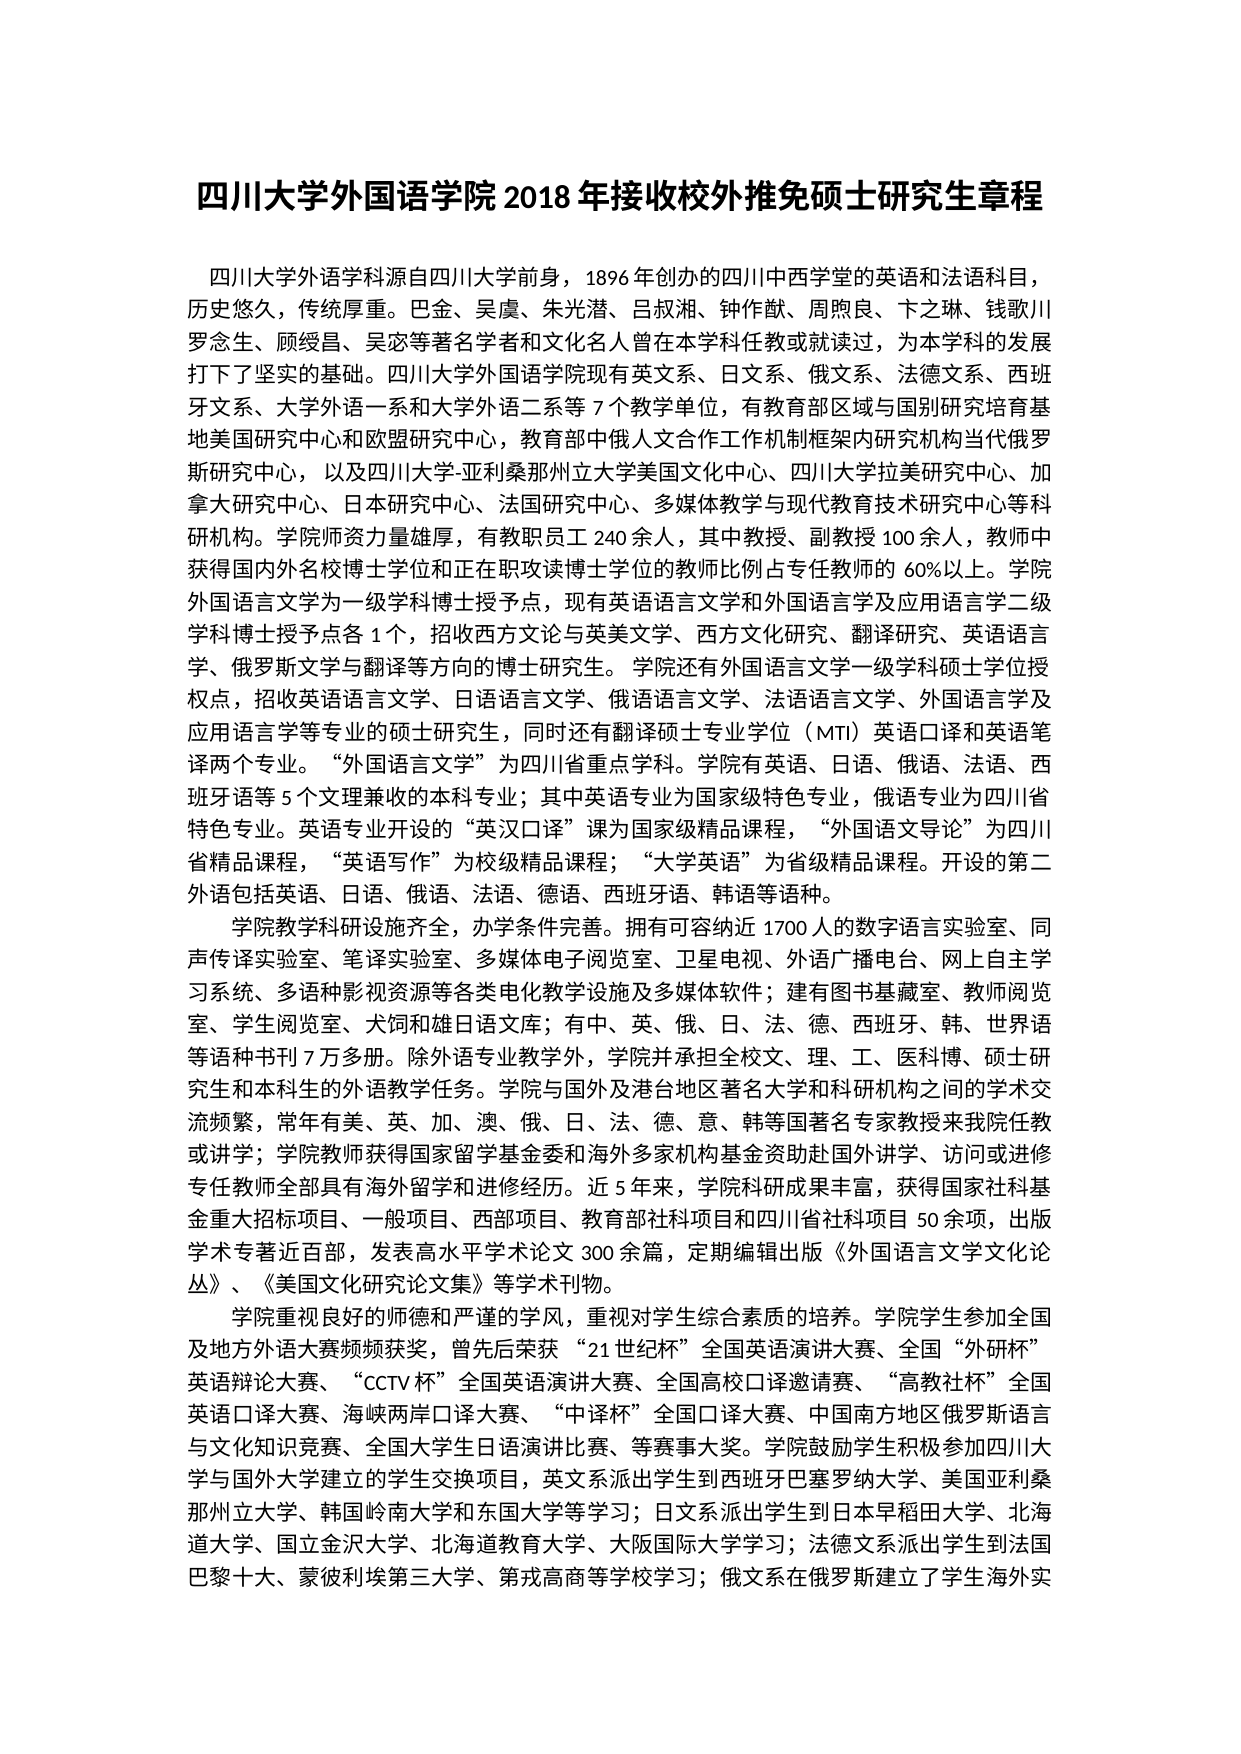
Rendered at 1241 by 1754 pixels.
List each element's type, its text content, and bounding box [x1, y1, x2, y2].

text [187, 1299, 1053, 1592]
text 四川大学外国语学院2018年接收校外推免硕士研究生章程 [187, 162, 1053, 227]
text 学院教学科研设施齐全，办学条件完善。拥有可容纳近1700人的数字语言实验室、同声传译实验室、笔译实验室、多媒体电子阅览室、卫星电视、外语广播电台、网上自主学习系统、多语种影视资源等各类电化教学设施及多媒体软件；建有图书基藏室、教师阅览室、学生阅览室、犬饲和雄日语文库；有中、英、俄、日、法、德、西班牙、韩、世界语等语种书刊7万多册。除外语专业教学外，学院并承担全校文、理、工、医科博、硕士研究生和本科生的外语教学任务。学院与国外及港台地区著名大学和科研机构之间的学术交流频繁，常年有美、英、加、澳、俄、日、法、德、意、韩等国著名专家教授来我院任教或讲学；学院教师获得国家留学基金委和海外多家机构基金资助赴国外讲学、访问或进修，专任教师全部具有海外留学和进修经历。近5年来，学院科研成果丰富，获得国家社科基金重大招标项目、一般项目、西部项目、教育部社科项目和四川省社科项目50余项，出版学术专著近百部，发表高水平学术论文300余篇，定期编辑出版《外国语言文学文化论丛》、《美国文化研究论文集》等学术刊物。 [187, 909, 1053, 1299]
text 四川大学外语学科源自四川大学前身，1896年创办的四川中西学堂的英语和法语科目，历史悠久，传统厚重。巴金、吴虞、朱光潜、吕叔湘、钟作猷、周煦良、卞之琳、钱歌川、罗念生、顾绶昌、吴宓等著名学者和文化名人曾在本学科任教或就读过，为本学科的发展打下了坚实的基础。四川大学外国语学院现有英文系、日文系、俄文系、法德文系、西班牙文系、大学外语一系和大学外语二系等7个教学单位，有教育部区域与国别研究培育基地美国研究中心和欧盟研究中心，教育部中俄人文合作工作机制框架内研究机构当代俄罗斯研究中心， 以及四川大学-亚利桑那州立大学美国文化中心、四川大学拉美研究中心、加拿大研究中心、日本研究中心、法国研究中心、多媒体教学与现代教育技术研究中心等科研机构。学院师资力量雄厚，有教职员工240余人，其中教授、副教授100余人，教师中获得国内外名校博士学位和正在职攻读博士学位的教师比例占专任教师的60%以上。学院外国语言文学为一级学科博士授予点，现有英语语言文学和外国语言学及应用语言学二级学科博士授予点各1个，招收西方文论与英美文学、西方文化研究、翻译研究、英语语言学、俄罗斯文学与翻译等方向的博士研究生。 学院还有外国语言文学一级学科硕士学位授权点，招收英语语言文学、日语语言文学、俄语语言文学、法语语言文学、外国语言学及应用语言学等专业的硕士研究生，同时还有翻译硕士专业学位（MTI）英语口译和英语笔译两个专业。“外国语言文学”为四川省重点学科。学院有英语、日语、俄语、法语、西班牙语等5个文理兼收的本科专业；其中英语专业为国家级特色专业，俄语专业为四川省特色专业。英语专业开设的“英汉口译”课为国家级精品课程，“外国语文导论”为四川省精品课程，“英语写作”为校级精品课程；“大学英语”为省级精品课程。开设的第二外语包括英语、日语、俄语、法语、德语、西班牙语、韩语等语种。 [187, 259, 1053, 909]
